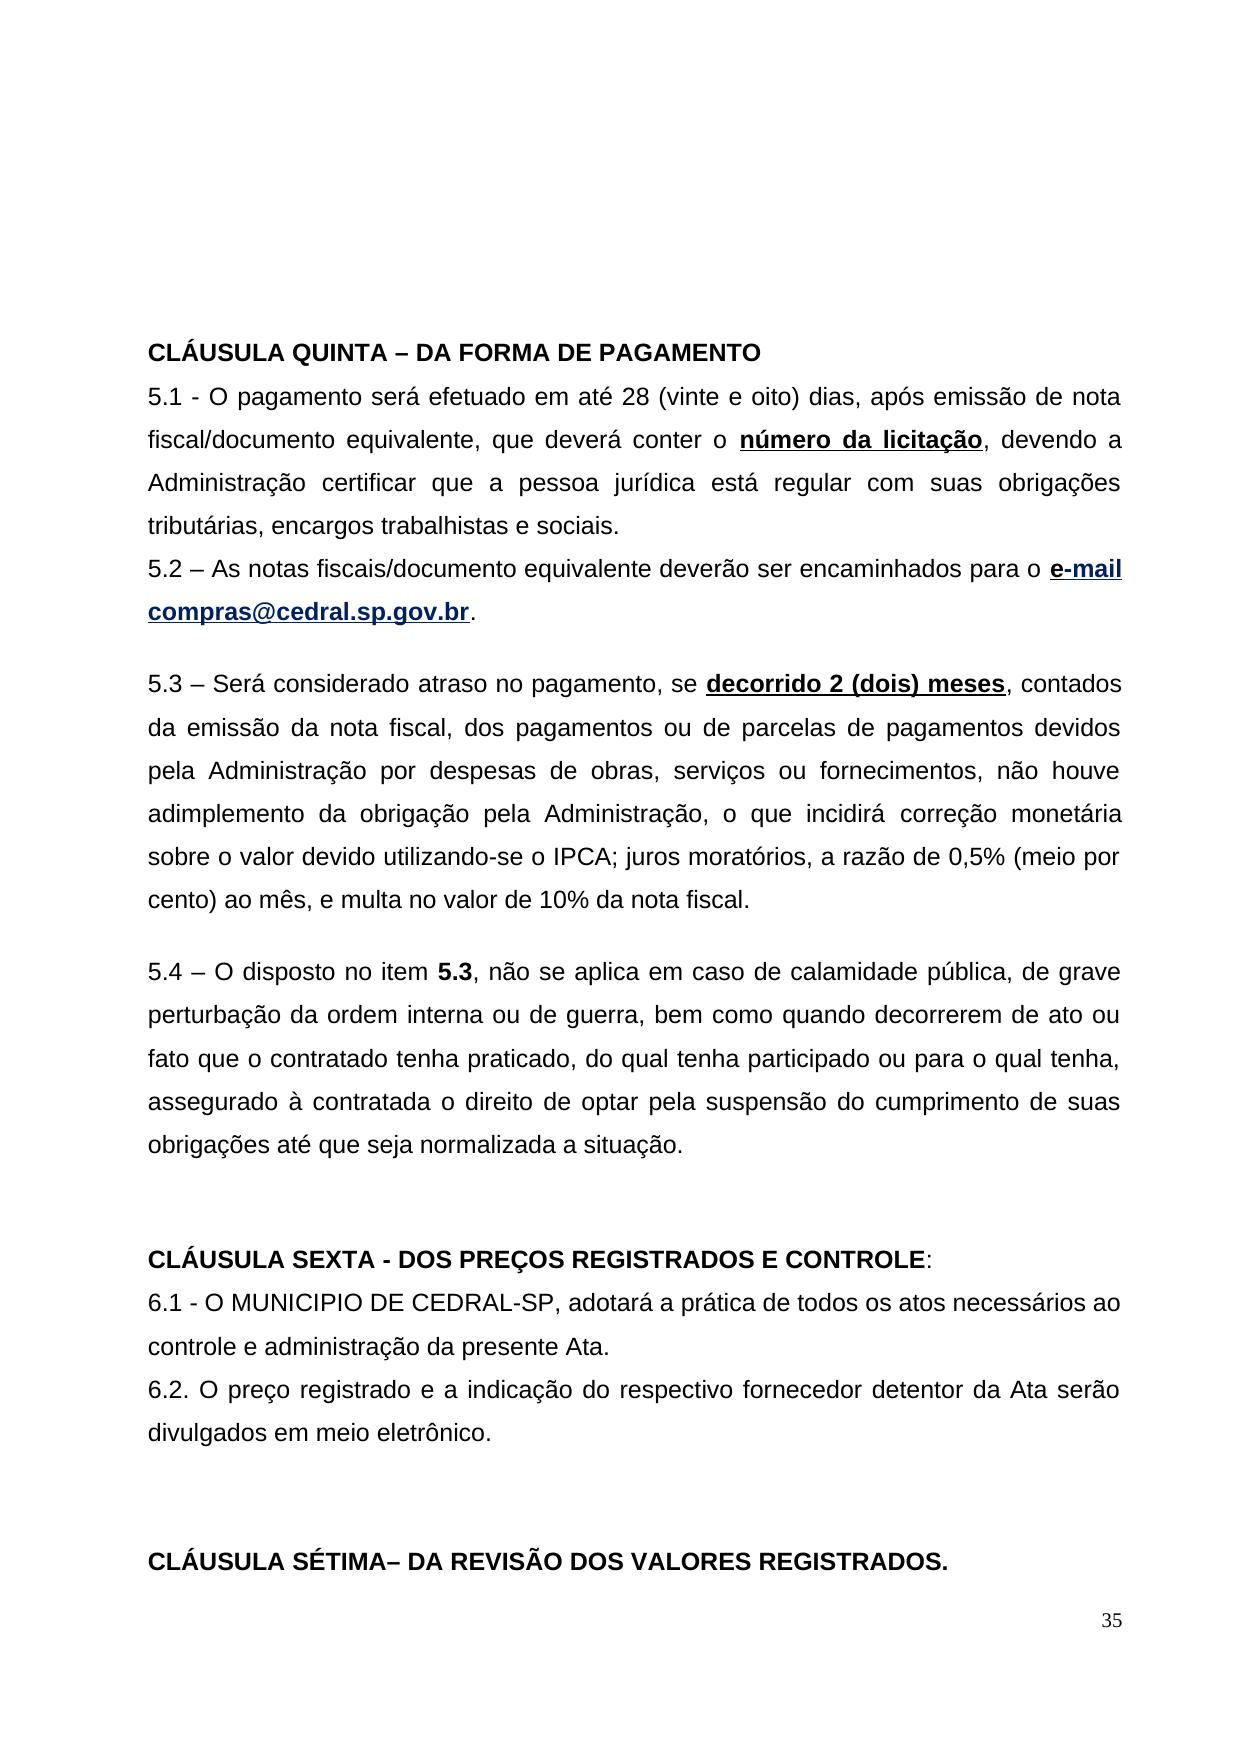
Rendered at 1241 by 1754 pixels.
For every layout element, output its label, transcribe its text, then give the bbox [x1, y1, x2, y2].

text CLÁUSULA SEXTA - DOS PREÇOS REGISTRADOS E CONTROLE: [148, 1245, 1122, 1274]
text CLÁUSULA QUINTA – DA FORMA DE PAGAMENTO [148, 338, 1122, 367]
text CLÁUSULA SÉTIMA– DA REVISÃO DOS VALORES REGISTRADOS. [148, 1547, 1122, 1576]
text 5.4 – O disposto no item 5.3, não se aplica em caso de calamidade pública, de grave perturbação da ordem interna ou de guerra, bem como quando decorrerem de ato ou fato que o contratado tenha praticado, do qual tenha participado ou para o qual tenha, assegurado à contratada o direito de optar pela suspensão do cumprimento de suas obrigações até que seja normalizada a situação. [148, 957, 1122, 1159]
text 5.1 - O pagamento será efetuado em até 28 (vinte e oito) dias, após emissão de nota fiscal/documento equivalente, que deverá conter o número da licitação, devendo a Administração certificar que a pessoa jurídica está regular com suas obrigações tributárias, encargos trabalhistas e sociais. [148, 382, 1122, 540]
text 6.2. O preço registrado e a indicação do respectivo fornecedor detentor da Ata serão divulgados em meio eletrônico. [148, 1375, 1122, 1447]
text 6.1 - O MUNICIPIO DE CEDRAL-SP, adotará a prática de todos os atos necessários ao controle e administração da presente Ata. [148, 1288, 1122, 1360]
text 5.3 – Será considerado atraso no pagamento, se decorrido 2 (dois) meses, contados da emissão da nota fiscal, dos pagamentos ou de parcelas de pagamentos devidos pela Administração por despesas de obras, serviços ou fornecimentos, não houve adimplemento da obrigação pela Administração, o que incidirá correção monetária sobre o valor devido utilizando-se o IPCA; juros moratórios, a razão de 0,5% (meio por cento) ao mês, e multa no valor de 10% da nota fiscal. [148, 669, 1122, 914]
text 5.2 – As notas fiscais/documento equivalente deverão ser encaminhados para o e-mail compras@cedral.sp.gov.br. [148, 554, 1122, 626]
